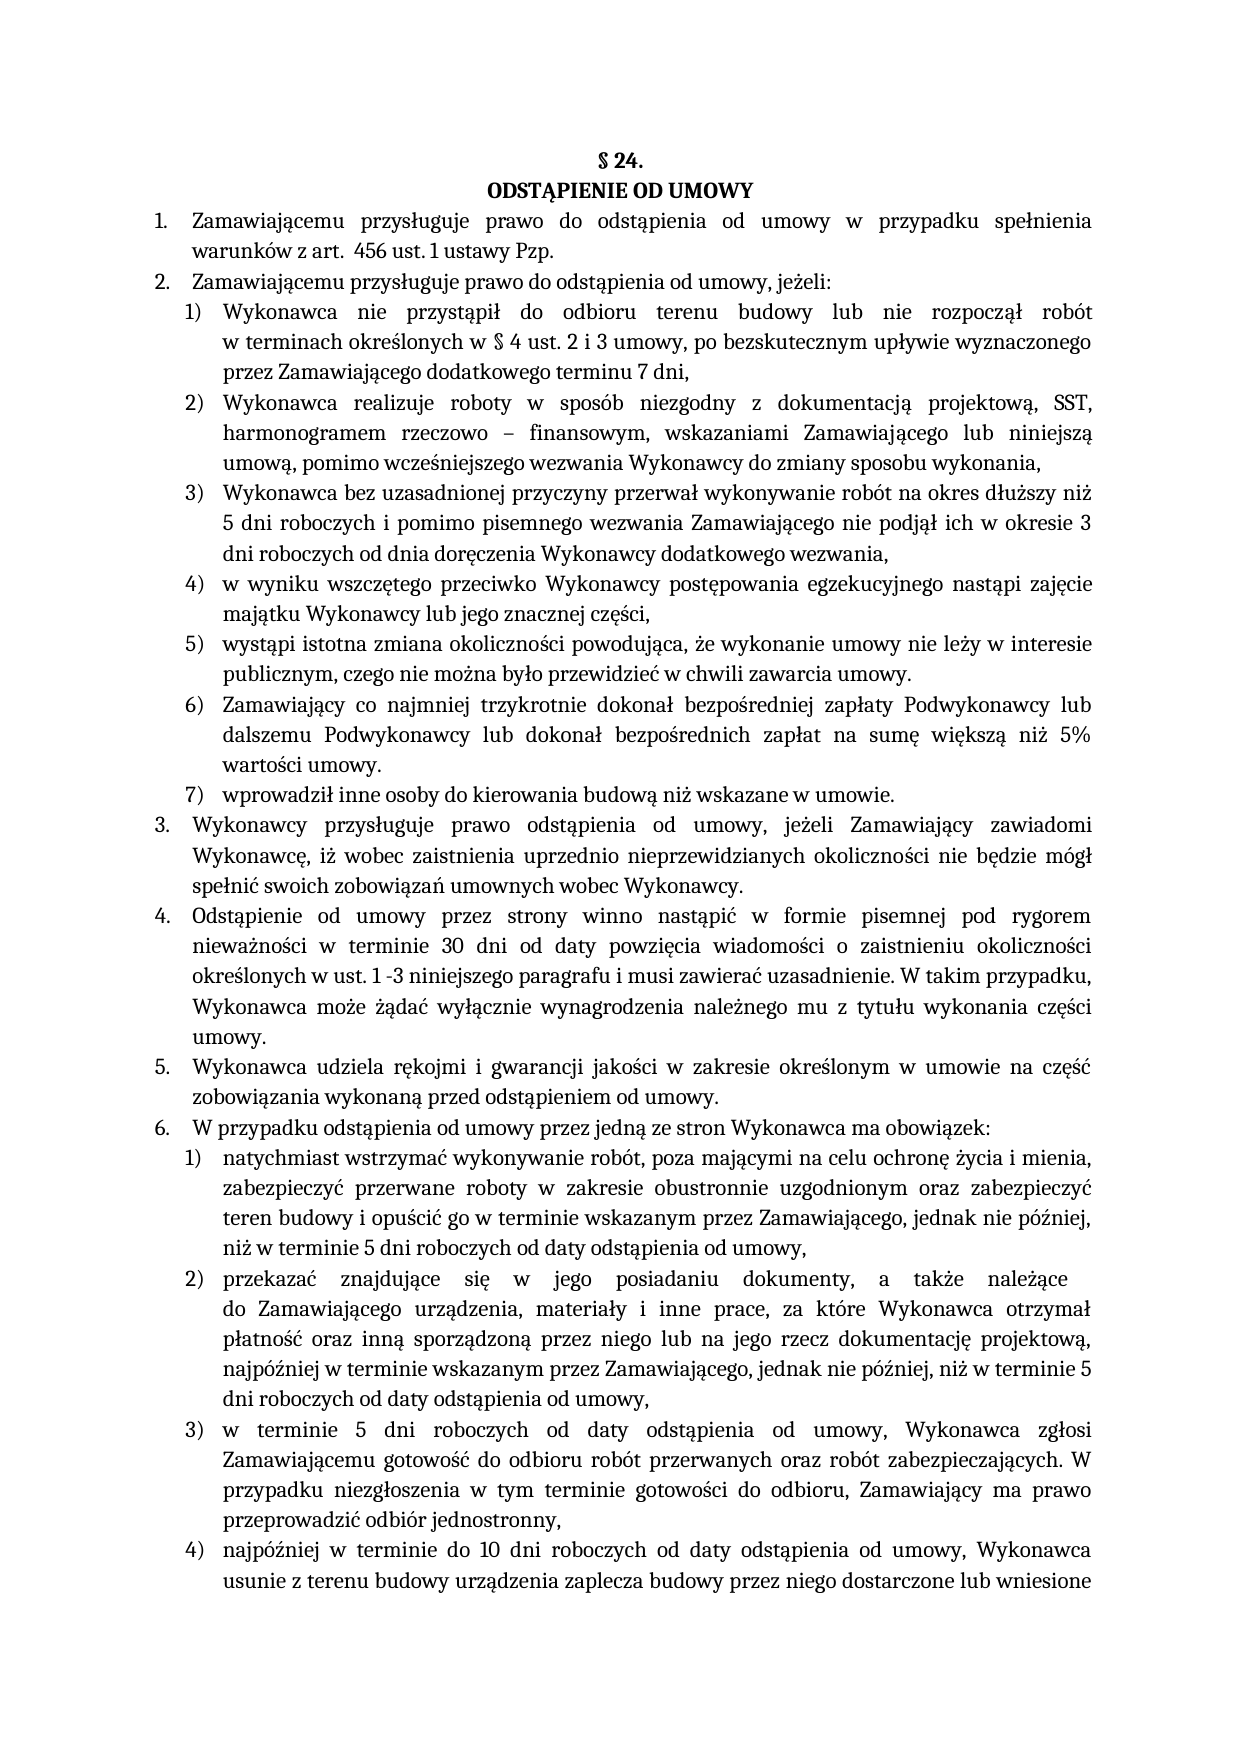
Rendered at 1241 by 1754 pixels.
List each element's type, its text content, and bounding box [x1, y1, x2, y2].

list natychmiast wstrzymać wykonywanie robót, poza mającymi na celu ochronę życia i mienia, zabezpieczyć przerwane roboty w zakresie obustronnie uzgodnionym oraz zabezpieczyć teren budowy i opuścić go w terminie wskazanym przez Zamawiającego, jednak nie później, niż w terminie 5 dni roboczych od daty odstąpienia od umowy, [185, 1144, 1093, 1261]
list w wyniku wszczętego przeciwko Wykonawcy postępowania egzekucyjnego nastąpi zajęcie majątku Wykonawcy lub jego znacznej części, [185, 571, 1093, 627]
list przekazać znajdujące się w jego posiadaniu dokumenty, a także należące do Zamawiającego urządzenia, materiały i inne prace, za które Wykonawca otrzymał płatność oraz inną sporządzoną przez niego lub na jego rzecz dokumentację projektową, najpóźniej w terminie wskazanym przez Zamawiającego, jednak nie później, niż w terminie 5 dni roboczych od daty odstąpienia od umowy, [185, 1265, 1093, 1412]
list Wykonawcy przysługuje prawo odstąpienia od umowy, jeżeli Zamawiający zawiadomi Wykonawcę, iż wobec zaistnienia uprzednio nieprzewidzianych okoliczności nie będzie mógł spełnić swoich zobowiązań umownych wobec Wykonawcy. [154, 812, 1093, 899]
list wystąpi istotna zmiana okoliczności powodująca, że wykonanie umowy nie leży w interesie publicznym, czego nie można było przewidzieć w chwili zawarcia umowy. [185, 631, 1093, 687]
list W przypadku odstąpienia od umowy przez jedną ze stron Wykonawca ma obowiązek: [154, 1114, 1093, 1141]
list Wykonawca udziela rękojmi i gwarancji jakości w zakresie określonym w umowie na część zobowiązania wykonaną przed odstąpieniem od umowy. [154, 1054, 1093, 1110]
text § 24. [148, 148, 1093, 174]
list Wykonawca realizuje roboty w sposób niezgodny z dokumentacją projektową, SST, harmonogramem rzeczowo – finansowym, wskazaniami Zamawiającego lub niniejszą umową, pomimo wcześniejszego wezwania Wykonawcy do zmiany sposobu wykonania, [185, 389, 1093, 476]
list Wykonawca bez uzasadnionej przyczyny przerwał wykonywanie robót na okres dłuższy niż 5 dni roboczych i pomimo pisemnego wezwania Zamawiającego nie podjął ich w okresie 3 dni roboczych od dnia doręczenia Wykonawcy dodatkowego wezwania, [185, 480, 1093, 567]
list w terminie 5 dni roboczych od daty odstąpienia od umowy, Wykonawca zgłosi Zamawiającemu gotowość do odbioru robót przerwanych oraz robót zabezpieczających. W przypadku niezgłoszenia w tym terminie gotowości do odbioru, Zamawiający ma prawo przeprowadzić odbiór jednostronny, [185, 1416, 1093, 1533]
list Zamawiającemu przysługuje prawo do odstąpienia od umowy, jeżeli: [154, 268, 1093, 295]
list wprowadził inne osoby do kierowania budową niż wskazane w umowie. [185, 782, 1093, 808]
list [185, 1537, 1093, 1594]
list Odstąpienie od umowy przez strony winno nastąpić w formie pisemnej pod rygorem nieważności w terminie 30 dni od daty powzięcia wiadomości o zaistnieniu okoliczności określonych w ust. 1 -3 niniejszego paragrafu i musi zawierać uzasadnienie. W takim przypadku, Wykonawca może żądać wyłącznie wynagrodzenia należnego mu z tytułu wykonania części umowy. [154, 903, 1093, 1050]
list Zamawiającemu przysługuje prawo do odstąpienia od umowy w przypadku spełnienia warunków z art. 456 ust. 1 ustawy Pzp. [154, 208, 1093, 264]
list Zamawiający co najmniej trzykrotnie dokonał bezpośredniej zapłaty Podwykonawcy lub dalszemu Podwykonawcy lub dokonał bezpośrednich zapłat na sumę większą niż 5% wartości umowy. [185, 691, 1093, 778]
list Wykonawca nie przystąpił do odbioru terenu budowy lub nie rozpoczął robót w terminach określonych w § 4 ust. 2 i 3 umowy, po bezskutecznym upływie wyznaczonego przez Zamawiającego dodatkowego terminu 7 dni, [185, 299, 1093, 385]
text ODSTĄPIENIE OD UMOWY [148, 178, 1093, 204]
